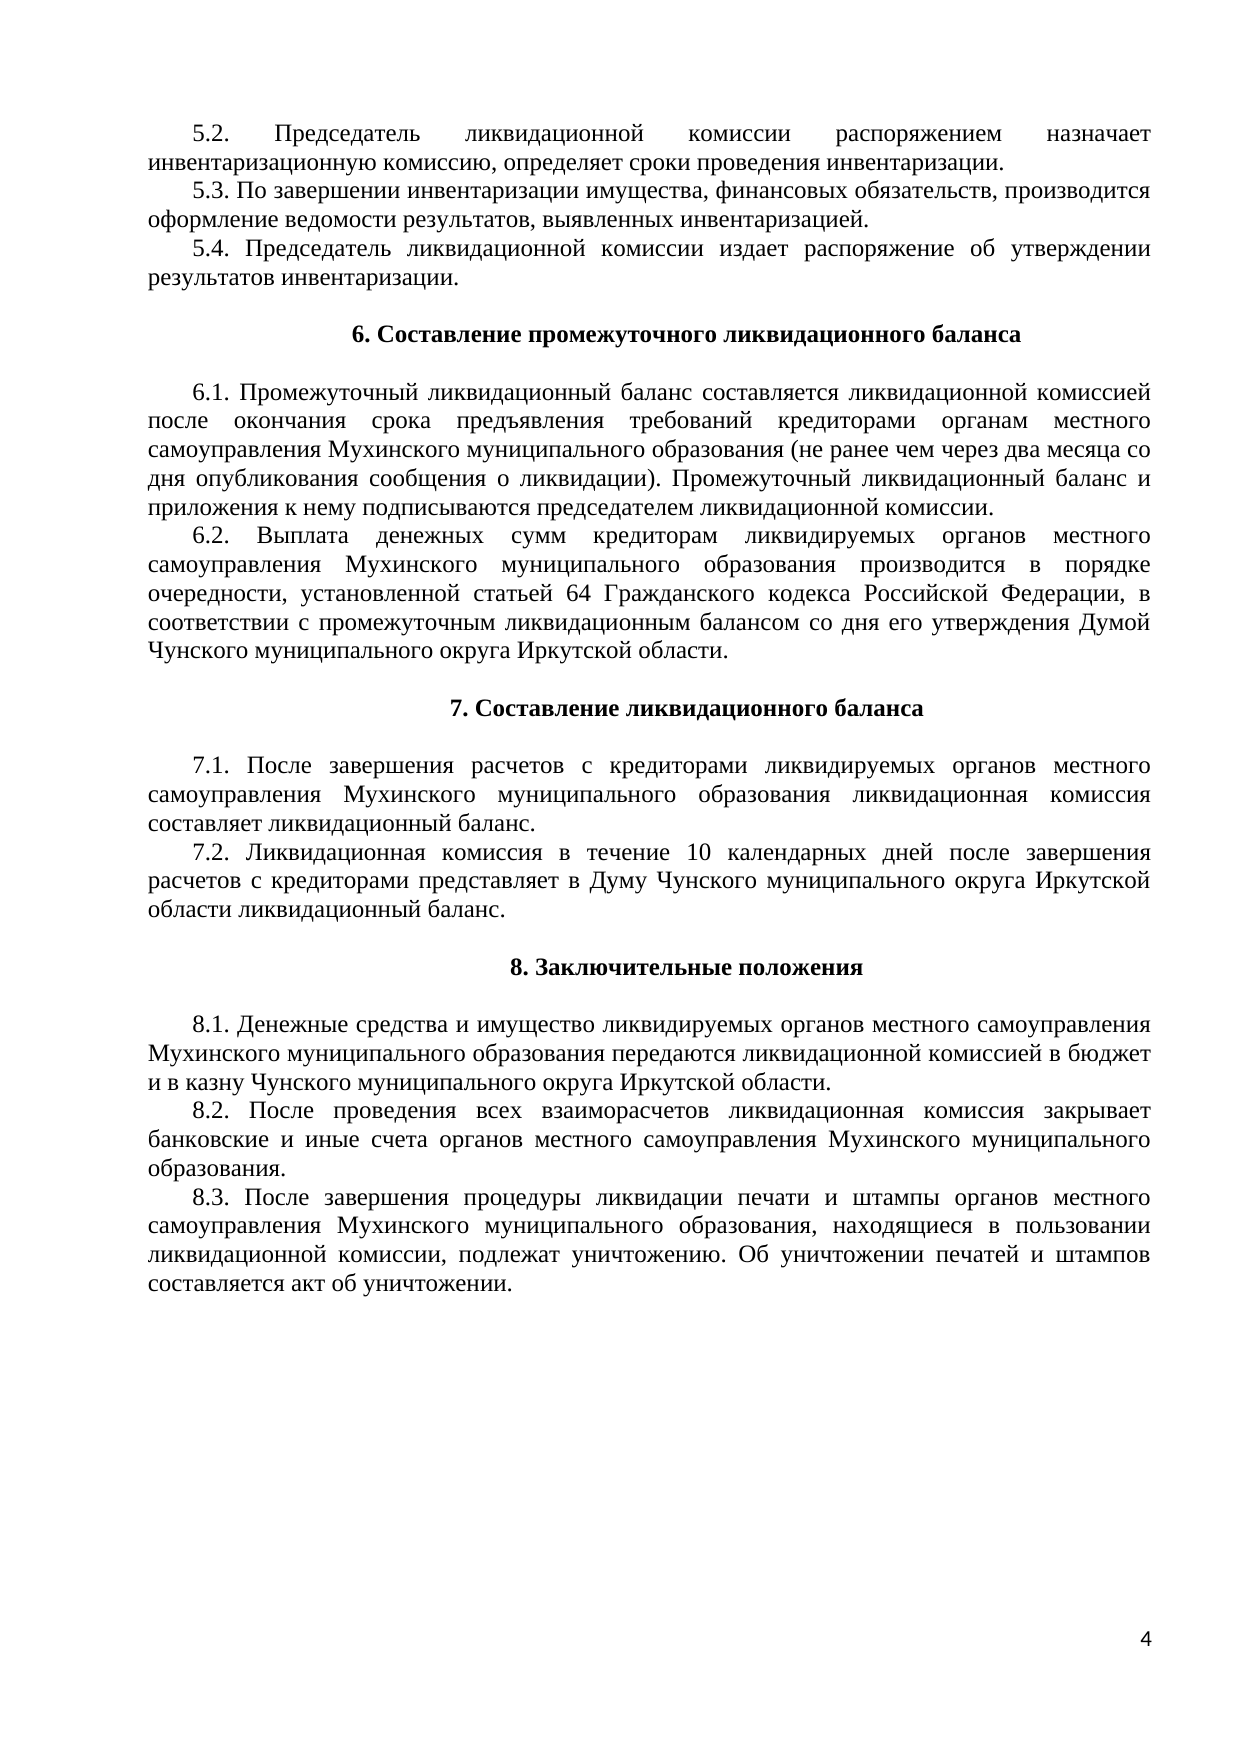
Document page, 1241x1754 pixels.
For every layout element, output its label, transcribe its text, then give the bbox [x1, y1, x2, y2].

text 8.3. После завершения процедуры ликвидации печати и штампы органов местного самоуправления Мухинского муниципального образования, находящиеся в пользовании ликвидационной комиссии, подлежат уничтожению. Об уничтожении печатей и штампов составляется акт об уничтожении. [148, 1182, 1152, 1297]
text 5.2. Председатель ликвидационной комиссии распоряжением назначает инвентаризационную комиссию, определяет сроки проведения инвентаризации. [148, 118, 1152, 176]
text 6.2. Выплата денежных сумм кредиторам ликвидируемых органов местного самоуправления Мухинского муниципального образования производится в порядке очередности, установленной статьей 64 Гражданского кодекса Российской Федерации, в соответствии с промежуточным ликвидационным балансом со дня его утверждения Думой Чунского муниципального округа Иркутской области. [148, 521, 1152, 664]
text 7.2. Ликвидационная комиссия в течение 10 календарных дней после завершения расчетов с кредиторами представляет в Думу Чунского муниципального округа Иркутской области ликвидационный баланс. [148, 837, 1152, 923]
text 7.1. После завершения расчетов с кредиторами ликвидируемых органов местного самоуправления Мухинского муниципального образования ликвидационная комиссия составляет ликвидационный баланс. [148, 751, 1152, 837]
text 8.1. Денежные средства и имущество ликвидируемых органов местного самоуправления Мухинского муниципального образования передаются ликвидационной комиссией в бюджет и в казну Чунского муниципального округа Иркутской области. [148, 1009, 1152, 1096]
text 6.1. Промежуточный ликвидационный баланс составляется ликвидационной комиссией после окончания срока предъявления требований кредиторами органам местного самоуправления Мухинского муниципального образования (не ранее чем через два месяца со дня опубликования сообщения о ликвидации). Промежуточный ликвидационный баланс и приложения к нему подписываются председателем ликвидационной комиссии. [148, 377, 1152, 521]
text 8.2. После проведения всех взаиморасчетов ликвидационная комиссия закрывает банковские и иные счета органов местного самоуправления Мухинского муниципального образования. [148, 1096, 1152, 1182]
text 5.3. По завершении инвентаризации имущества, финансовых обязательств, производится оформление ведомости результатов, выявленных инвентаризацией. [148, 176, 1152, 233]
text 8. Заключительные положения [148, 952, 1152, 981]
text 6. Составление промежуточного ликвидационного баланса [148, 319, 1152, 348]
text 5.4. Председатель ликвидационной комиссии издает распоряжение об утверждении результатов инвентаризации. [148, 233, 1152, 291]
text 7. Составление ликвидационного баланса [148, 693, 1152, 722]
